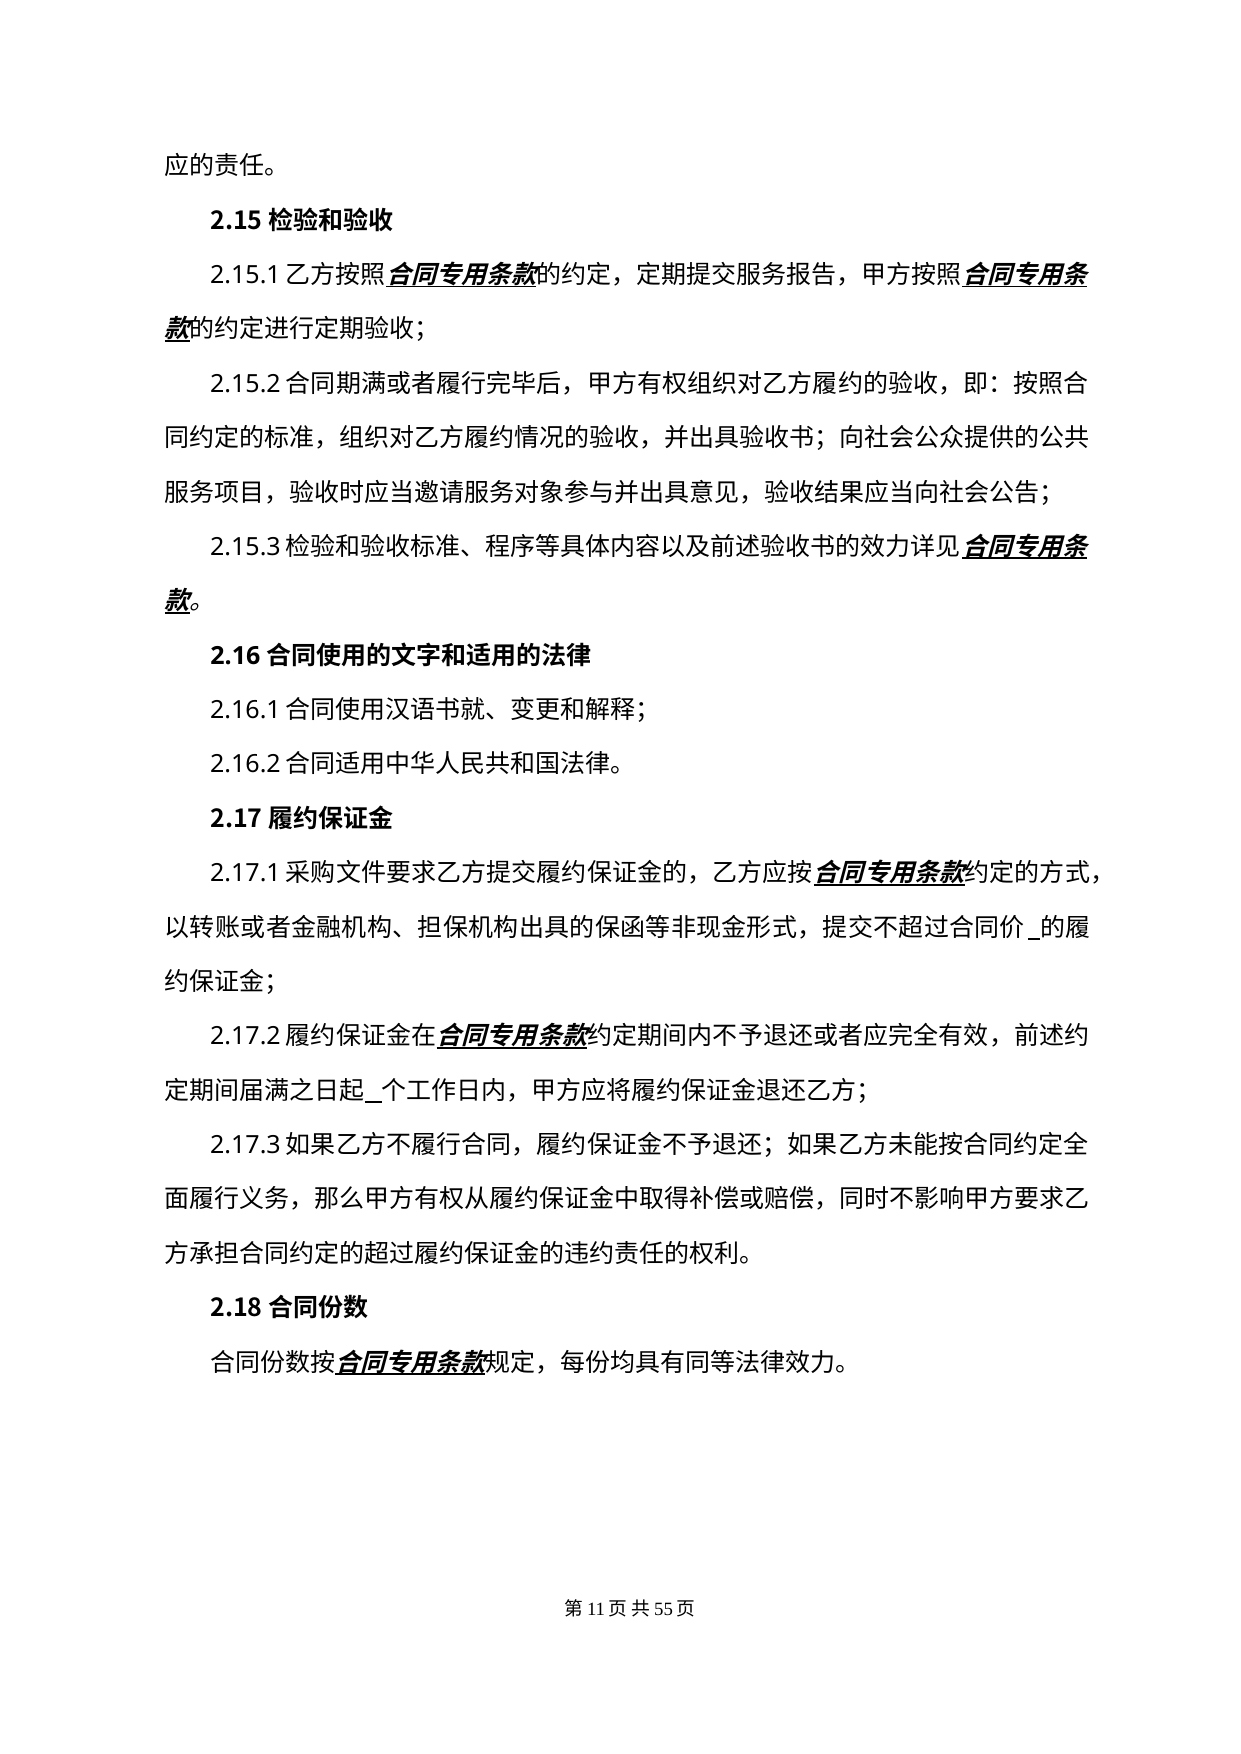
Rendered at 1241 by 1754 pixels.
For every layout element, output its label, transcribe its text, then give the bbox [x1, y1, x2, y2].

text 2.17.1采购文件要求乙方提交履约保证金的，乙方应按合同专用条款约定的方式，以转账或者金融机构、担保机构出具的保函等非现金形式，提交不超过合同价 的履约保证金； [164, 853, 1090, 998]
text 2.15 检验和验收 [164, 200, 1090, 236]
text 2.17.3如果乙方不履行合同，履约保证金不予退还；如果乙方未能按合同约定全面履行义务，那么甲方有权从履约保证金中取得补偿或赔偿，同时不影响甲方要求乙方承担合同约定的超过履约保证金的违约责任的权利。 [164, 1124, 1090, 1269]
text 2.18 合同份数 [164, 1288, 1090, 1324]
text 合同份数按合同专用条款规定，每份均具有同等法律效力。 [164, 1342, 1090, 1378]
text 2.16 合同使用的文字和适用的法律 [164, 635, 1090, 671]
text 2.17.2履约保证金在合同专用条款约定期间内不予退还或者应完全有效，前述约定期间届满之日起 个工作日内，甲方应将履约保证金退还乙方； [164, 1016, 1090, 1106]
text 2.17 履约保证金 [164, 798, 1090, 834]
text 2.16.2合同适用中华人民共和国法律。 [164, 744, 1090, 780]
text 2.15.1乙方按照合同专用条款的约定，定期提交服务报告，甲方按照合同专用条款的约定进行定期验收； [164, 254, 1090, 345]
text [164, 146, 1090, 182]
text 2.16.1合同使用汉语书就、变更和解释； [164, 689, 1090, 726]
text 2.15.2合同期满或者履行完毕后，甲方有权组织对乙方履约的验收，即：按照合同约定的标准，组织对乙方履约情况的验收，并出具验收书；向社会公众提供的公共服务项目，验收时应当邀请服务对象参与并出具意见，验收结果应当向社会公告； [164, 363, 1090, 508]
text 2.15.3检验和验收标准、程序等具体内容以及前述验收书的效力详见合同专用条款。 [164, 526, 1090, 617]
